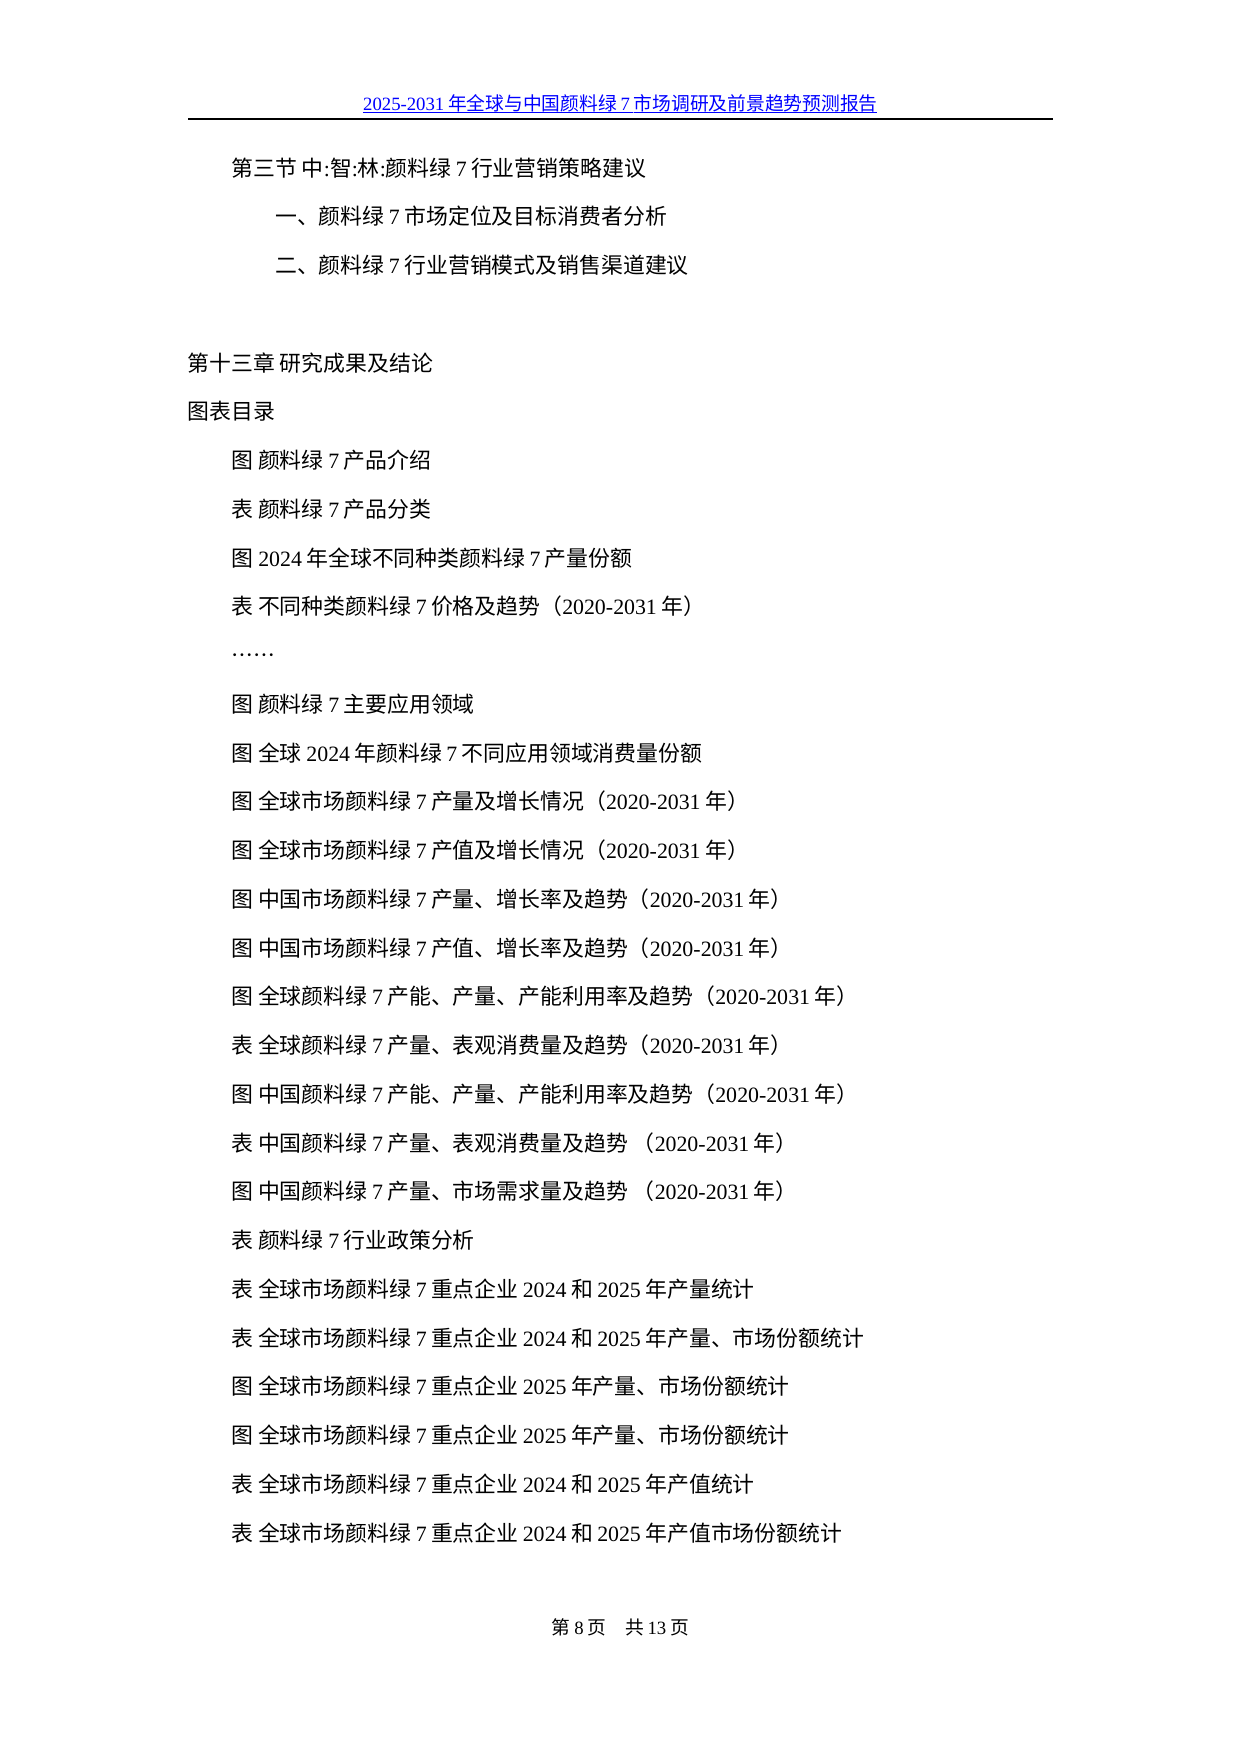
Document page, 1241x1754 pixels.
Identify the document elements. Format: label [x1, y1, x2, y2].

text [187, 150, 1053, 1548]
